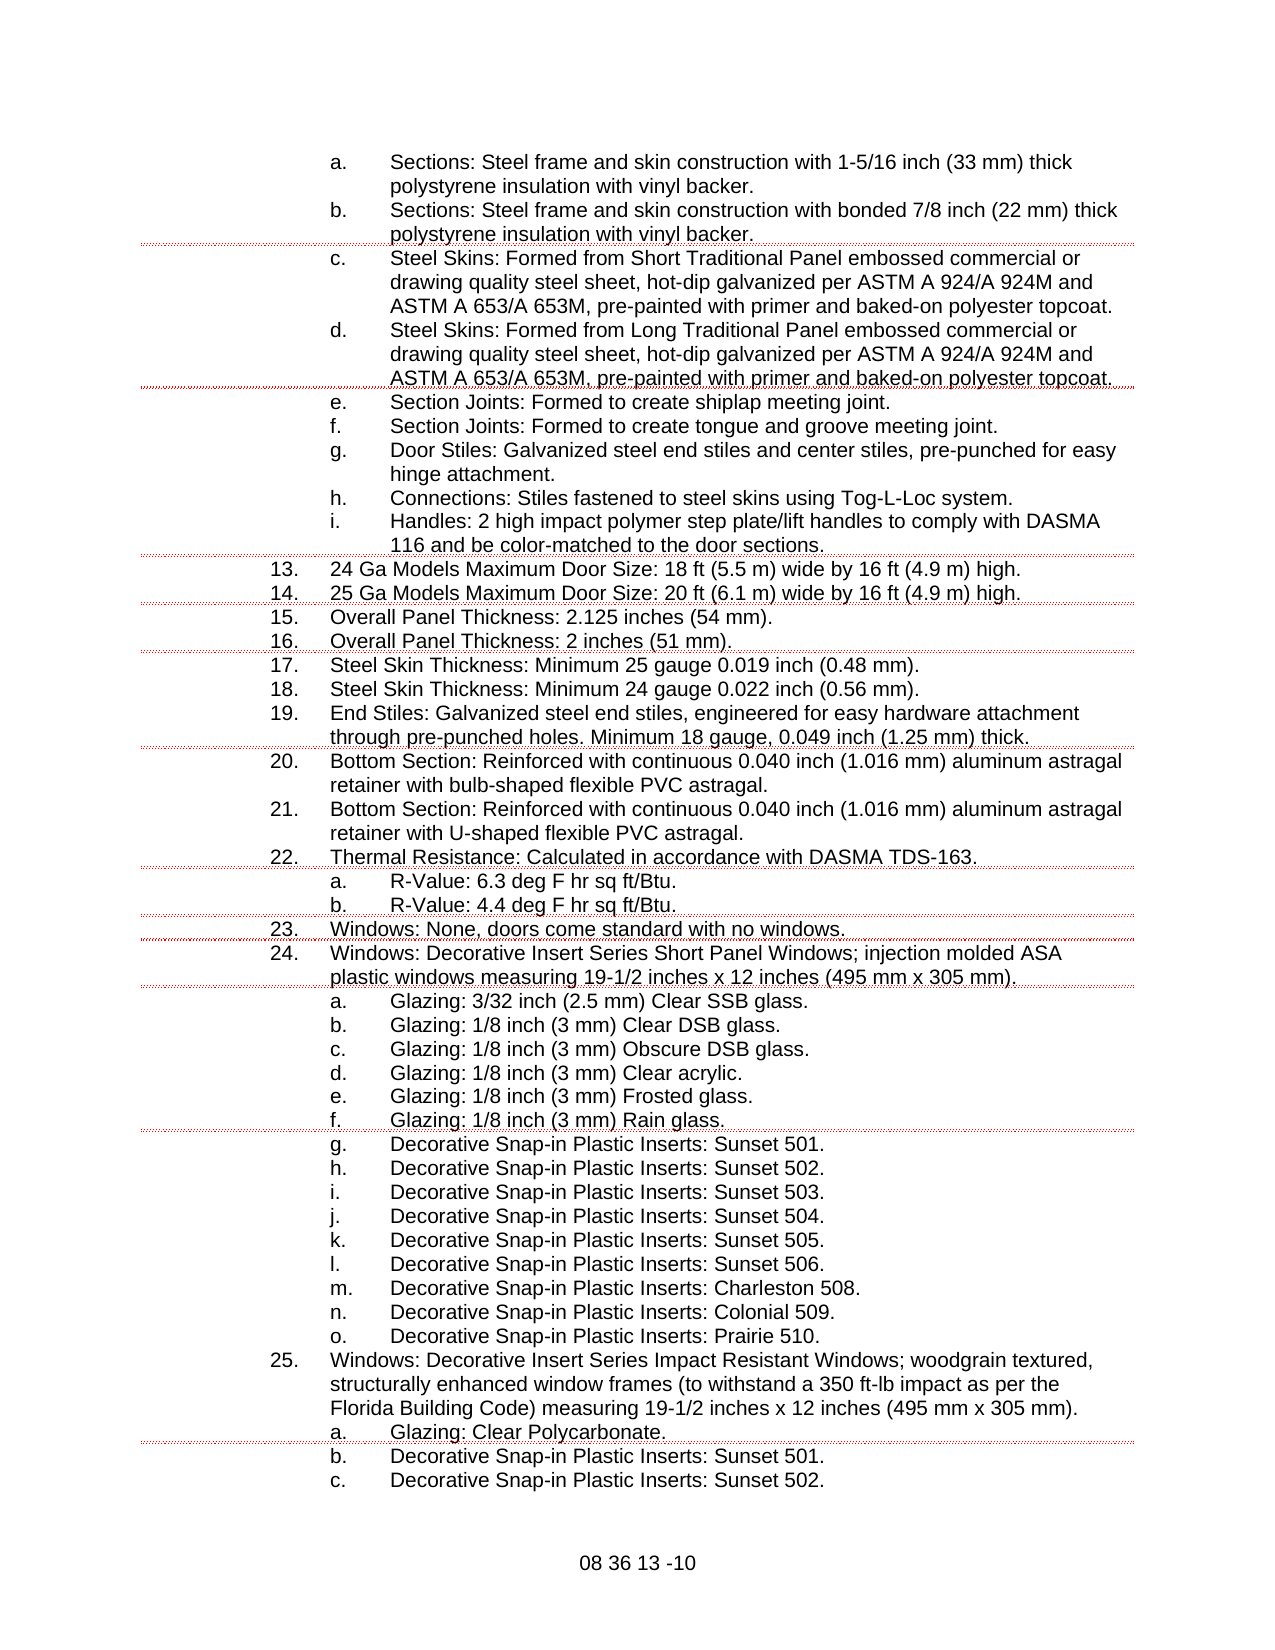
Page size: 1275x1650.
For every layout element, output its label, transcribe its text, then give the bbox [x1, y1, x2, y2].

list Decorative Snap-in Plastic Inserts: Sunset 503. [330, 1180, 1125, 1204]
list Decorative Snap-in Plastic Inserts: Sunset 502. [330, 1468, 1125, 1492]
list Steel Skin Thickness: Minimum 24 gauge 0.022 inch (0.56 mm). [270, 677, 1125, 701]
list Windows: Decorative Insert Series Impact Resistant Windows; woodgrain textured, structurally enhanced window frames (to withstand a 350 ft-lb impact as per the Florida Building Code) measuring 19-1/2 inches x 12 inches (495 mm x 305 mm). [270, 1348, 1125, 1420]
list Decorative Snap-in Plastic Inserts: Prairie 510. [330, 1324, 1125, 1348]
list Sections: Steel frame and skin construction with 1-5/16 inch (33 mm) thick polystyrene insulation with vinyl backer. [330, 150, 1125, 198]
list Overall Panel Thickness: 2.125 inches (54 mm). [270, 605, 1125, 629]
list Decorative Snap-in Plastic Inserts: Sunset 505. [330, 1228, 1125, 1252]
list Door Stiles: Galvanized steel end stiles and center stiles, pre-punched for easy hinge attachment. [330, 437, 1125, 485]
list Glazing: 1/8 inch (3 mm) Clear acrylic. [330, 1060, 1125, 1084]
list 24 Ga Models Maximum Door Size: 18 ft (5.5 m) wide by 16 ft (4.9 m) high. [270, 557, 1125, 581]
list Decorative Snap-in Plastic Inserts: Sunset 501. [330, 1444, 1125, 1468]
list Windows: Decorative Insert Series Short Panel Windows; injection molded ASA plastic windows measuring 19-1/2 inches x 12 inches (495 mm x 305 mm). [270, 941, 1125, 988]
list Decorative Snap-in Plastic Inserts: Sunset 502. [330, 1156, 1125, 1180]
list R-Value: 6.3 deg F hr sq ft/Btu. [330, 869, 1125, 893]
list Windows: None, doors come standard with no windows. [270, 917, 1125, 941]
list Bottom Section: Reinforced with continuous 0.040 inch (1.016 mm) aluminum astragal retainer with bulb-shaped flexible PVC astragal. [270, 749, 1125, 797]
list R-Value: 4.4 deg F hr sq ft/Btu. [330, 893, 1125, 917]
list Glazing: 3/32 inch (2.5 mm) Clear SSB glass. [330, 988, 1125, 1012]
list Steel Skin Thickness: Minimum 25 gauge 0.019 inch (0.48 mm). [270, 653, 1125, 677]
list Decorative Snap-in Plastic Inserts: Colonial 509. [330, 1300, 1125, 1324]
list End Stiles: Galvanized steel end stiles, engineered for easy hardware attachment through pre-punched holes. Minimum 18 gauge, 0.049 inch (1.25 mm) thick. [270, 701, 1125, 749]
list Steel Skins: Formed from Short Traditional Panel embossed commercial or drawing quality steel sheet, hot-dip galvanized per ASTM A 924/A 924M and ASTM A 653/A 653M, pre-painted with primer and baked-on polyester topcoat. [330, 246, 1125, 318]
list Glazing: Clear Polycarbonate. [330, 1420, 1125, 1444]
list Decorative Snap-in Plastic Inserts: Charleston 508. [330, 1276, 1125, 1300]
list Connections: Stiles fastened to steel skins using Tog-L-Loc system. [330, 485, 1125, 509]
list Overall Panel Thickness: 2 inches (51 mm). [270, 629, 1125, 653]
list Glazing: 1/8 inch (3 mm) Obscure DSB glass. [330, 1036, 1125, 1060]
list Decorative Snap-in Plastic Inserts: Sunset 506. [330, 1252, 1125, 1276]
list Sections: Steel frame and skin construction with bonded 7/8 inch (22 mm) thick polystyrene insulation with vinyl backer. [330, 198, 1125, 246]
list Glazing: 1/8 inch (3 mm) Clear DSB glass. [330, 1012, 1125, 1036]
list Section Joints: Formed to create tongue and groove meeting joint. [330, 413, 1125, 437]
list Thermal Resistance: Calculated in accordance with DASMA TDS-163. [270, 845, 1125, 869]
list Decorative Snap-in Plastic Inserts: Sunset 501. [330, 1132, 1125, 1156]
list Section Joints: Formed to create shiplap meeting joint. [330, 389, 1125, 413]
list Steel Skins: Formed from Long Traditional Panel embossed commercial or drawing quality steel sheet, hot-dip galvanized per ASTM A 924/A 924M and ASTM A 653/A 653M, pre-painted with primer and baked-on polyester topcoat. [330, 318, 1125, 389]
list Decorative Snap-in Plastic Inserts: Sunset 504. [330, 1204, 1125, 1228]
list Bottom Section: Reinforced with continuous 0.040 inch (1.016 mm) aluminum astragal retainer with U-shaped flexible PVC astragal. [270, 797, 1125, 845]
list Handles: 2 high impact polymer step plate/lift handles to comply with DASMA 116 and be color-matched to the door sections. [330, 509, 1125, 557]
list Glazing: 1/8 inch (3 mm) Rain glass. [330, 1108, 1125, 1132]
list 25 Ga Models Maximum Door Size: 20 ft (6.1 m) wide by 16 ft (4.9 m) high. [270, 581, 1125, 605]
list Glazing: 1/8 inch (3 mm) Frosted glass. [330, 1084, 1125, 1108]
